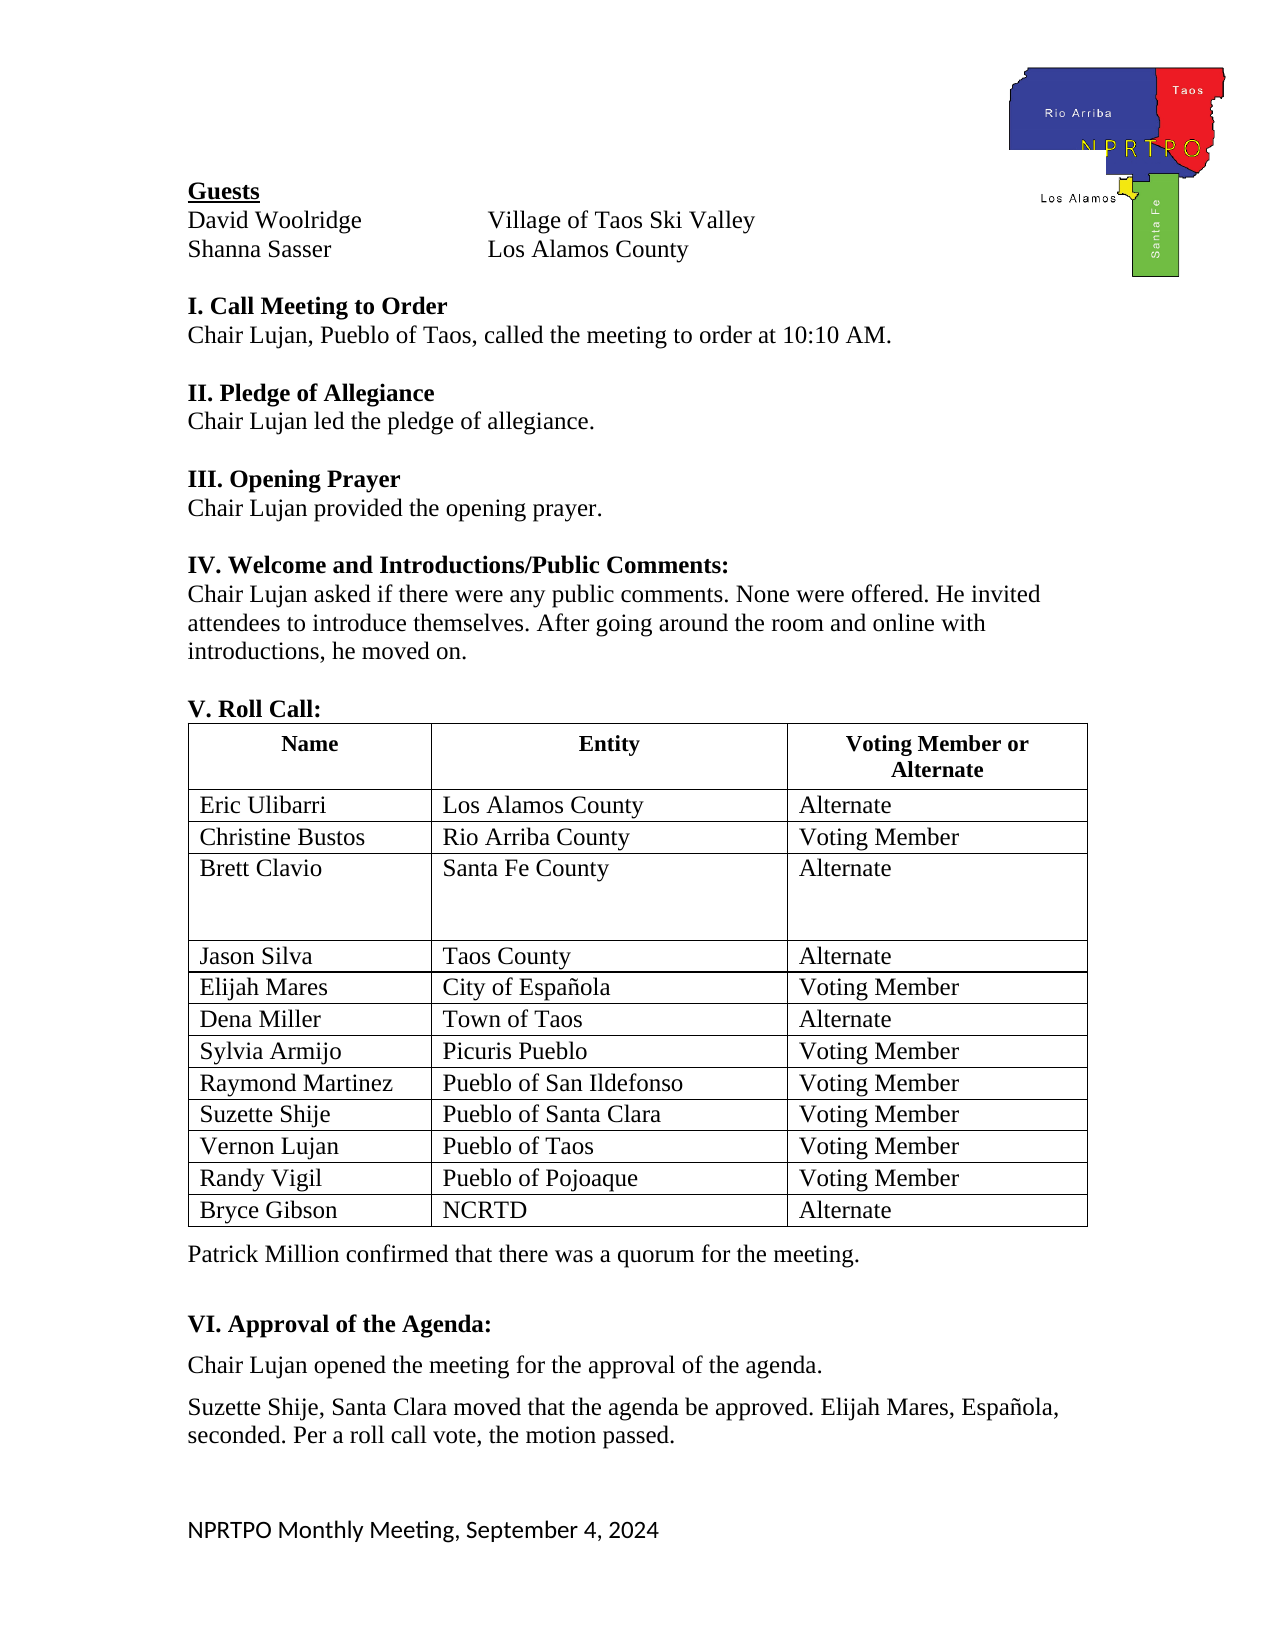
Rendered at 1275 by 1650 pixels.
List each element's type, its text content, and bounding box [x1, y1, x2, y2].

table_cell Santa Fe County [432, 854, 787, 940]
text Chair Lujan opened the meeting for the approval of the agenda. [187, 1350, 1106, 1379]
table_header Entity [432, 724, 787, 789]
text IV. Welcome and Introductions/Public Comments: [187, 550, 1106, 579]
table_cell Pueblo of Santa Clara [432, 1100, 787, 1130]
table_cell Dena Miller [189, 1004, 431, 1035]
table_cell Voting Member [788, 1100, 1087, 1130]
table_cell Christine Bustos [189, 822, 431, 852]
table_cell Alternate [788, 790, 1087, 821]
table_cell Picuris Pueblo [432, 1036, 787, 1067]
table_cell City of Española [432, 973, 787, 1003]
text Suzette Shije, Santa Clara moved that the agenda be approved. Elijah Mares, Española, seconded. Per a roll call vote, the motion passed. [187, 1392, 1106, 1449]
text Chair Lujan provided the opening prayer. [187, 493, 1106, 521]
table_cell Randy Vigil [189, 1163, 431, 1194]
table_cell Sylvia Armijo [189, 1036, 431, 1067]
table_cell Voting Member [788, 822, 1087, 852]
table_cell Raymond Martinez [189, 1068, 431, 1098]
text II. Pledge of Allegiance [187, 378, 1106, 406]
table_cell NCRTD [432, 1195, 787, 1226]
table_cell Alternate [788, 1195, 1087, 1226]
table_cell Pueblo of Pojoaque [432, 1163, 787, 1194]
table_cell Suzette Shije [189, 1100, 431, 1130]
text Chair Lujan, Pueblo of Taos, called the meeting to order at 10:10 AM. [187, 320, 1106, 349]
table_cell Voting Member [788, 1068, 1087, 1098]
text VI. Approval of the Agenda: [187, 1309, 1106, 1338]
table_cell Bryce Gibson [189, 1195, 431, 1226]
text III. Opening Prayer [187, 464, 1106, 493]
table_cell Voting Member [788, 1036, 1087, 1067]
table_cell Alternate [788, 854, 1087, 940]
text Chair Lujan led the pledge of allegiance. [187, 406, 1106, 435]
table_header Voting Member or Alternate [788, 724, 1087, 789]
text David Woolridge Village of Taos Ski Valley [187, 205, 1106, 234]
table_cell Alternate [788, 1004, 1087, 1035]
text Patrick Million confirmed that there was a quorum for the meeting. [187, 1239, 1106, 1268]
table_cell Voting Member [788, 1131, 1087, 1162]
table_cell Voting Member [788, 973, 1087, 1003]
table_cell Taos County [432, 941, 787, 971]
text I. Call Meeting to Order [187, 291, 1106, 320]
table_cell Voting Member [788, 1163, 1087, 1194]
table_cell Jason Silva [189, 941, 431, 971]
table_cell Pueblo of Taos [432, 1131, 787, 1162]
table_cell Elijah Mares [189, 973, 431, 1003]
text Shanna Sasser Los Alamos County [187, 234, 1106, 263]
table_cell Los Alamos County [432, 790, 787, 821]
table_cell Alternate [788, 941, 1087, 971]
table_cell Vernon Lujan [189, 1131, 431, 1162]
text Chair Lujan asked if there were any public comments. None were offered. He invited attendees to introduce themselves. After going around the room and online with introductions, he moved on. [187, 579, 1106, 665]
table_cell Rio Arriba County [432, 822, 787, 852]
table_header Name [189, 724, 431, 789]
table_cell Town of Taos [432, 1004, 787, 1035]
text V. Roll Call: [187, 694, 1106, 723]
table_cell Eric Ulibarri [189, 790, 431, 821]
table_cell Pueblo of San Ildefonso [432, 1068, 787, 1098]
text Guests [187, 176, 1106, 205]
table_cell Brett Clavio [189, 854, 431, 940]
picture [1007, 62, 1227, 282]
